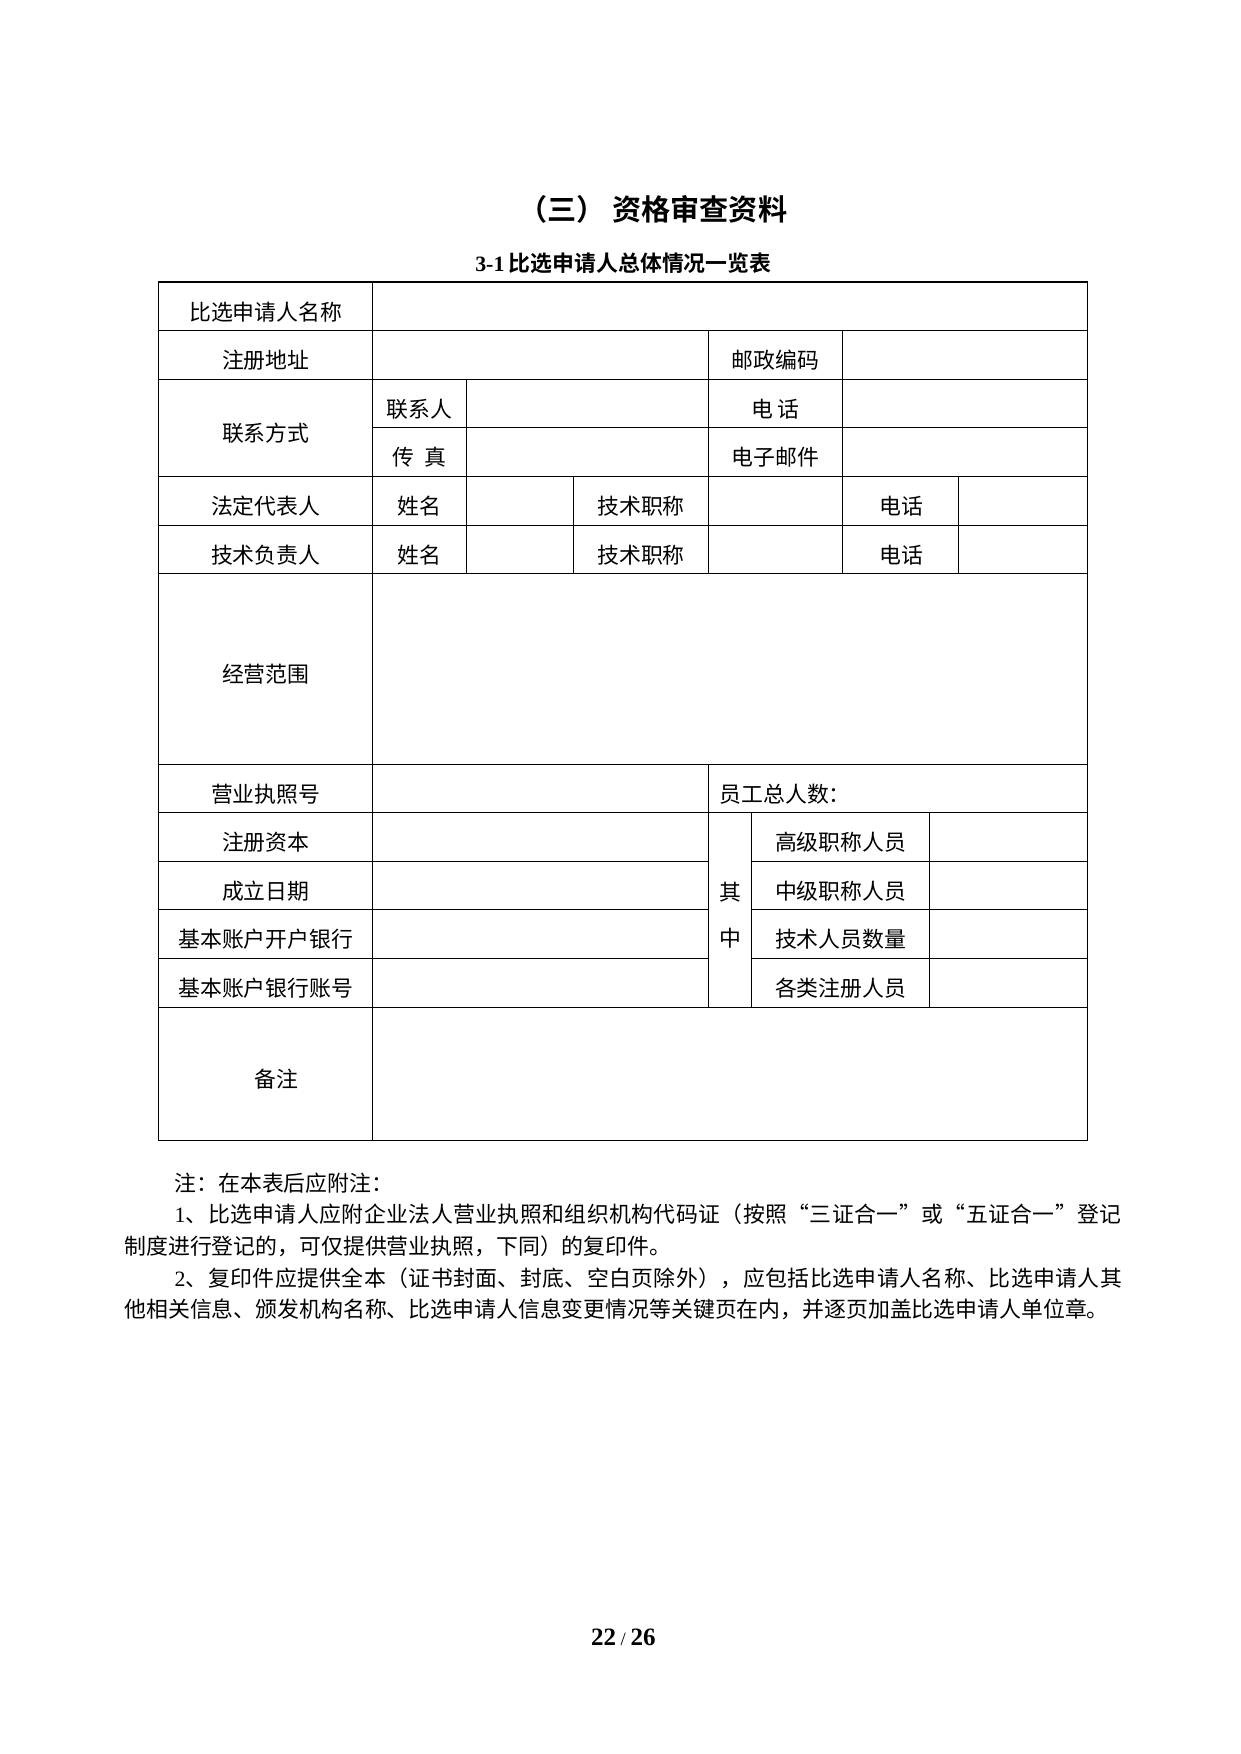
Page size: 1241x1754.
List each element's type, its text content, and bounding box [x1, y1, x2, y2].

table_cell 电子邮件 [709, 428, 842, 476]
table_cell [843, 331, 1087, 379]
table_cell 注册地址 [159, 331, 372, 379]
text 1、比选申请人应附企业法人营业执照和组织机构代码证（按照“三证合一”或“五证合一”登记制度进行登记的，可仅提供营业执照，下同）的复印件。 [124, 1197, 1122, 1261]
table_cell [373, 862, 708, 909]
table_cell [467, 526, 573, 573]
table_cell 高级职称人员 [752, 813, 929, 861]
table_cell 其中 [709, 813, 751, 1007]
table_cell [930, 813, 1087, 861]
table_cell 技术负责人 [159, 526, 372, 573]
table_cell 基本账户银行账号 [159, 959, 372, 1007]
table_cell [373, 1008, 1087, 1139]
table_cell 备注 [159, 1008, 372, 1139]
table_cell 经营范围 [159, 574, 372, 763]
table_cell 电话 [843, 526, 958, 573]
text 3-1比选申请人总体情况一览表 [124, 229, 1122, 281]
table_cell [959, 526, 1087, 573]
table_cell [373, 331, 708, 379]
table_header [373, 283, 1087, 330]
table_cell 技术人员数量 [752, 910, 929, 958]
table_cell 联系方式 [159, 380, 372, 476]
table_cell [930, 862, 1087, 909]
table_cell 联系人 [373, 380, 466, 427]
table_cell [930, 959, 1087, 1007]
table_header 比选申请人名称 [159, 283, 372, 330]
table_cell 注册资本 [159, 813, 372, 861]
table_cell [843, 380, 1087, 427]
table_cell 员工总人数： [709, 765, 1087, 812]
table_cell [373, 765, 708, 812]
table_cell 电话 [843, 477, 958, 524]
table_cell 成立日期 [159, 862, 372, 909]
table_cell 邮政编码 [709, 331, 842, 379]
table_cell 各类注册人员 [752, 959, 929, 1007]
list 资格审查资料 [124, 187, 1122, 229]
table_cell 姓名 [373, 477, 466, 524]
table_cell 技术职称 [574, 526, 708, 573]
table_cell [930, 910, 1087, 958]
table_cell 传 真 [373, 428, 466, 476]
table_cell [709, 477, 842, 524]
table_cell [467, 428, 708, 476]
table_cell [467, 380, 708, 427]
table_cell 姓名 [373, 526, 466, 573]
table_cell [709, 526, 842, 573]
table_cell 技术职称 [574, 477, 708, 524]
table_cell [373, 959, 708, 1007]
table_cell [843, 428, 1087, 476]
text 注：在本表后应附注： [124, 1166, 1122, 1197]
table_cell 基本账户开户银行 [159, 910, 372, 958]
table_cell 电 话 [709, 380, 842, 427]
table_cell 营业执照号 [159, 765, 372, 812]
table_cell [959, 477, 1087, 524]
table_cell [373, 813, 708, 861]
text 2、复印件应提供全本（证书封面、封底、空白页除外），应包括比选申请人名称、比选申请人其他相关信息、颁发机构名称、比选申请人信息变更情况等关键页在内，并逐页加盖比选申请人单位章。 [124, 1261, 1122, 1324]
table_cell [467, 477, 573, 524]
table_cell [373, 574, 1087, 763]
table_cell [373, 910, 708, 958]
table_cell 中级职称人员 [752, 862, 929, 909]
table_cell 法定代表人 [159, 477, 372, 524]
